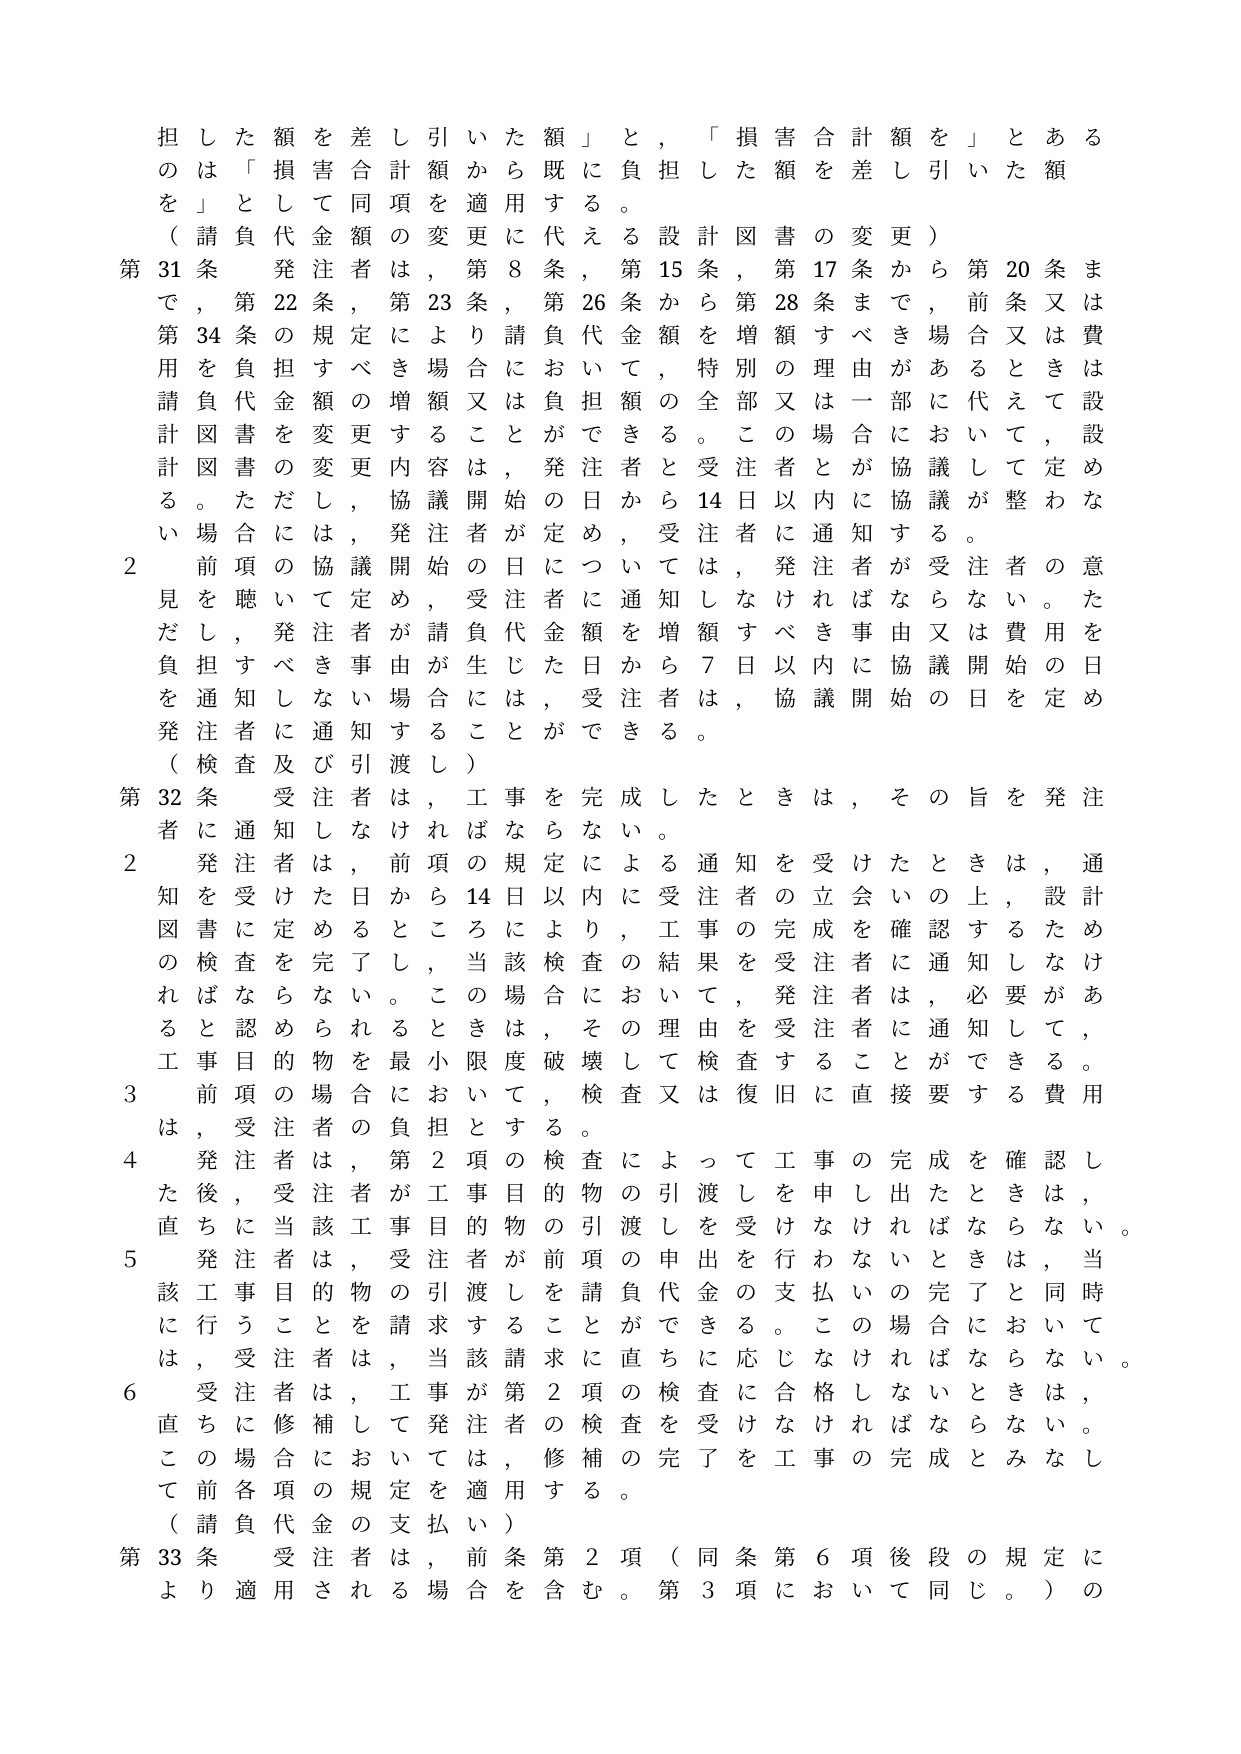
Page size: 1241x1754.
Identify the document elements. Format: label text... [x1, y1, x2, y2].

text 第31条 発注者は，第８条，第15条，第17条から第20条まで，第22条，第23条，第26条から第28条まで，前条又は第34条の規定により請負代金額を増額すべき場合又は費用を負担すべき場合において，特別の理由があるときは，請負代金額の増額又は負担額の全部又は一部に代えて設計図書を変更することができる。この場合において，設計図書の変更内容は，発注者と受注者とが協議して定める。ただし，協議開始の日から14日以内に協議が整わない場合には，発注者が定め，受注者に通知する。 [119, 251, 1121, 548]
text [119, 1539, 1121, 1605]
text 第32条 受注者は，工事を完成したときは，その旨を発注者に通知しなければならない。 [119, 779, 1121, 846]
text （請負代金の支払い） [119, 1506, 1121, 1539]
text ３ 前項の場合において，検査又は復旧に直接要する費用は，受注者の負担とする。 [119, 1077, 1121, 1143]
text ５ 発注者は，受注者が前項の申出を行わないときは，当該工事目的物の引渡しを請負代金の支払いの完了と同時に行うことを請求することができる。この場合においては，受注者は，当該請求に直ちに応じなければならない。 [119, 1242, 1121, 1374]
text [119, 119, 1121, 218]
text （請負代金額の変更に代える設計図書の変更） [119, 218, 1121, 251]
text ６ 受注者は，工事が第２項の検査に合格しないときは，直ちに修補して発注者の検査を受けなければならない。この場合においては，修補の完了を工事の完成とみなして前各項の規定を適用する。 [119, 1374, 1121, 1506]
text （検査及び引渡し） [119, 747, 1121, 779]
text ４ 発注者は，第２項の検査によって工事の完成を確認した後，受注者が工事目的物の引渡しを申し出たときは，直ちに当該工事目的物の引渡しを受けなければならない。 [119, 1143, 1121, 1242]
text ２ 前項の協議開始の日については，発注者が受注者の意見を聴いて定め，受注者に通知しなければならない。ただし，発注者が請負代金額を増額すべき事由又は費用を負担すべき事由が生じた日から７日以内に協議開始の日を通知しない場合には，受注者は，協議開始の日を定め，発注者に通知することができる。 [119, 548, 1121, 747]
text ２ 発注者は，前項の規定による通知を受けたときは，通知を受けた日から14日以内に受注者の立会いの上，設計図書に定めるところにより，工事の完成を確認するための検査を完了し，当該検査の結果を受注者に通知しなければならない。この場合において，発注者は，必要があると認められるときは，その理由を受注者に通知して，工事目的物を最小限度破壊して検査することができる。 [119, 846, 1121, 1077]
